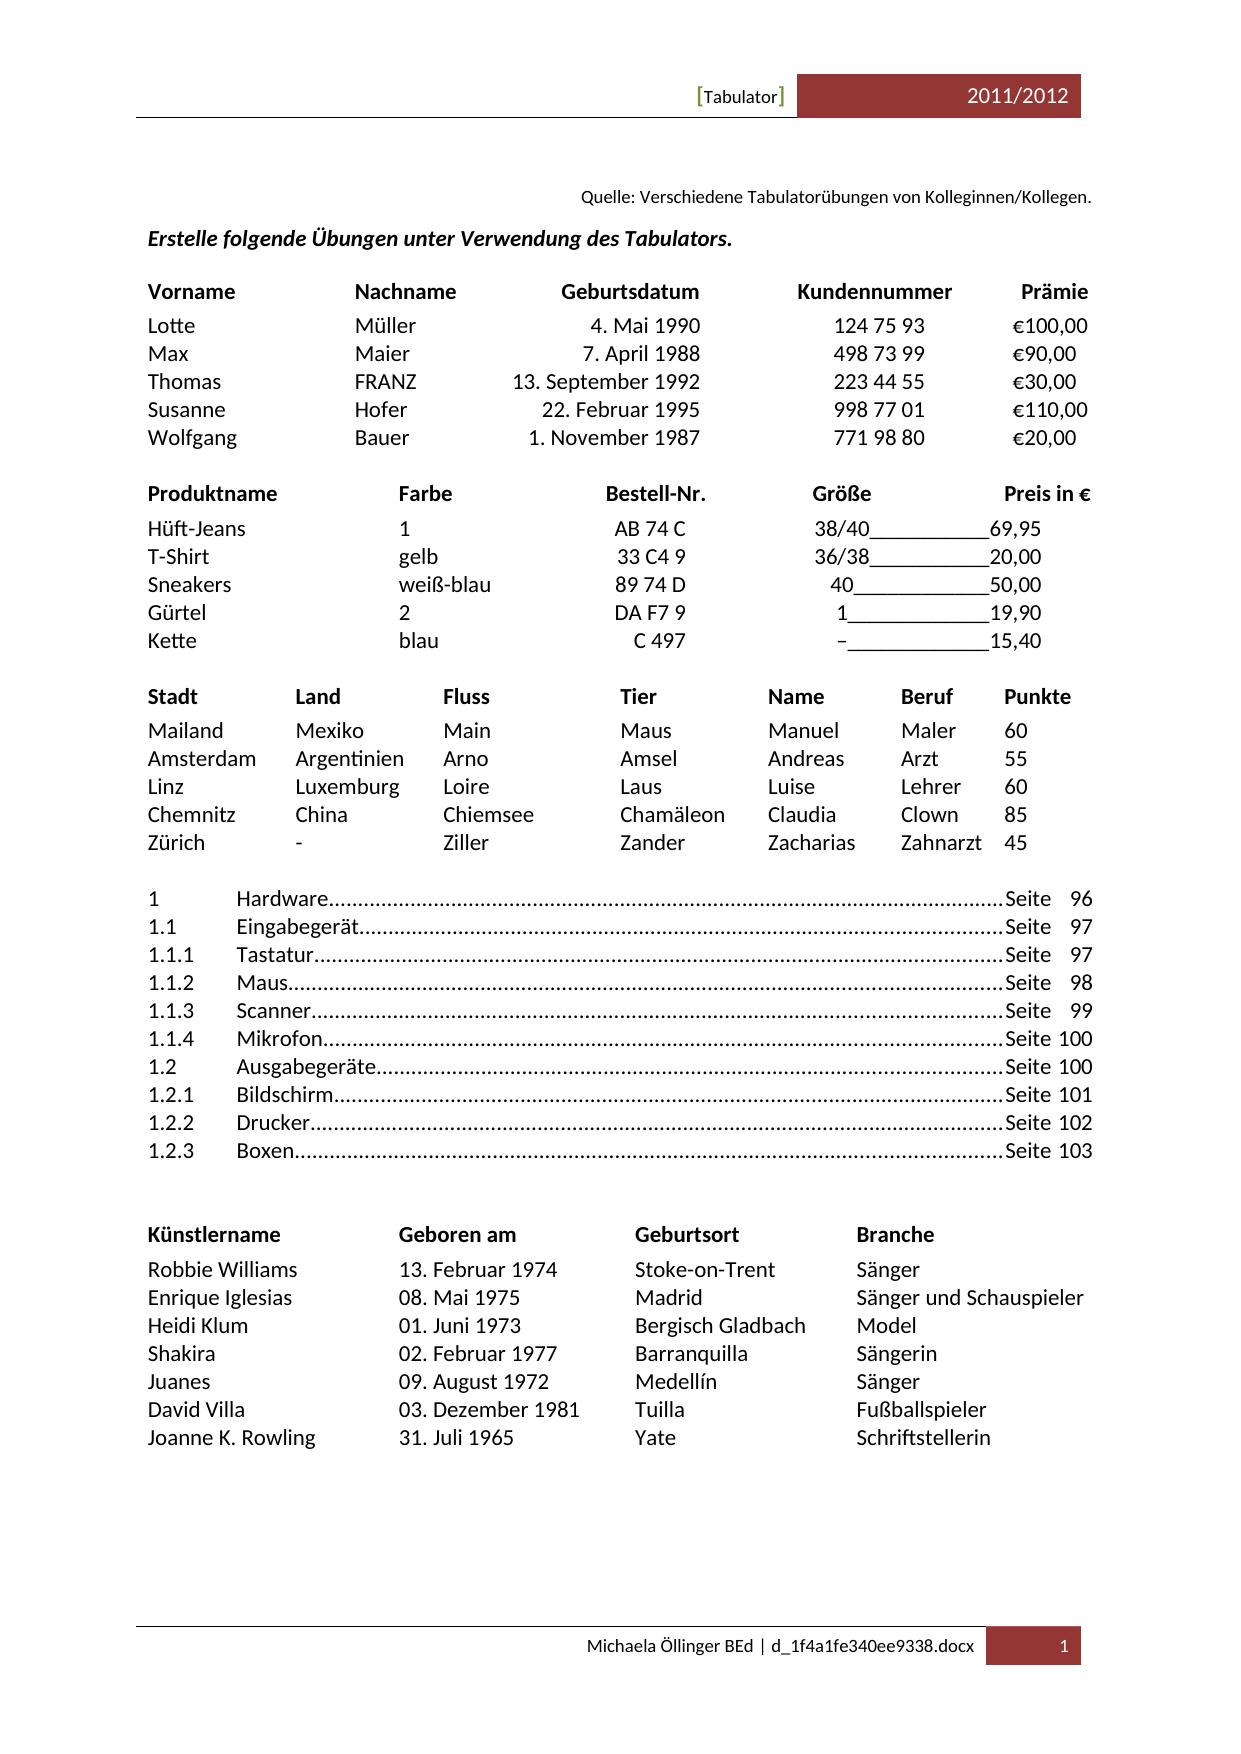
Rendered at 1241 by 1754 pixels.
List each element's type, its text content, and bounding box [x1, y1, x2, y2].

text Enrique Iglesias 08. Mai 1975 Madrid Sänger und Schauspieler [148, 1283, 1092, 1311]
text Mailand Mexiko Main Maus Manuel Maler 60 [148, 716, 1092, 744]
text Susanne Hofer 22. Februar 1995 998 77 01 € 110,00 [148, 395, 1092, 423]
text 1.2.2 Drucker Seite 102 [148, 1108, 1092, 1136]
text Joanne K. Rowling 31. Juli 1965 Yate Schriftstellerin [148, 1423, 1092, 1451]
text Lotte Müller 4. Mai 1990 124 75 93 € 100,00 [148, 311, 1092, 339]
text 1.1.3 Scanner Seite 99 [148, 996, 1092, 1024]
text 1.1.1 Tastatur Seite 97 [148, 940, 1092, 968]
text Kette blau C 497 – 15,40 [148, 626, 1092, 654]
text Erstelle folgende Übungen unter Verwendung des Tabulators. [148, 224, 1092, 252]
text Chemnitz China Chiemsee Chamäleon Claudia Clown 85 [148, 800, 1092, 828]
text Wolfgang Bauer 1. November 1987 771 98 80 € 20,00 [148, 423, 1092, 451]
text Thomas FRANZ 13. September 1992 223 44 55 € 30,00 [148, 367, 1092, 395]
text 1.2.3 Boxen Seite 103 [148, 1136, 1092, 1164]
text Künstlername Geboren am Geburtsort Branche [148, 1221, 1092, 1248]
text 1.1 Eingabegerät Seite 97 [148, 912, 1092, 940]
text Max Maier 7. April 1988 498 73 99 € 90,00 [148, 339, 1092, 367]
text 1.1.4 Mikrofon Seite 100 [148, 1024, 1092, 1052]
text Amsterdam Argentinien Arno Amsel Andreas Arzt 55 [148, 744, 1092, 772]
text Zürich - Ziller Zander Zacharias Zahnarzt 45 [148, 828, 1092, 856]
text T-Shirt gelb 33 C4 9 36/38 20,00 [148, 542, 1092, 570]
text Stadt Land Fluss Tier Name Beruf Punkte [148, 682, 1092, 710]
text 1.2 Ausgabegeräte Seite 100 [148, 1052, 1092, 1080]
text 1.1.2 Maus Seite 98 [148, 968, 1092, 996]
text Robbie Williams 13. Februar 1974 Stoke-on-Trent Sänger [148, 1255, 1092, 1283]
text 1 Hardware Seite 96 [148, 884, 1092, 912]
text Gürtel 2 DA F7 9 1 19,90 [148, 598, 1092, 626]
text 1.2.1 Bildschirm Seite 101 [148, 1080, 1092, 1108]
text Quelle: Verschiedene Tabulatorübungen von Kolleginnen/Kollegen. [148, 185, 1092, 208]
text Linz Luxemburg Loire Laus Luise Lehrer 60 [148, 772, 1092, 800]
text Shakira 02. Februar 1977 Barranquilla Sängerin [148, 1339, 1092, 1367]
text Vorname Nachname Geburtsdatum Kundennummer Prämie [148, 277, 1092, 305]
text David Villa 03. Dezember 1981 Tuilla Fußballspieler [148, 1395, 1092, 1423]
text Produktname Farbe Bestell-Nr. Größe Preis in € [148, 479, 1092, 507]
text Sneakers weiß-blau 89 74 D 40 50,00 [148, 570, 1092, 598]
text Juanes 09. August 1972 Medellín Sänger [148, 1367, 1092, 1395]
text Hüft-Jeans 1 AB 74 C 38/40 69,95 [148, 514, 1092, 542]
text Heidi Klum 01. Juni 1973 Bergisch Gladbach Model [148, 1311, 1092, 1339]
